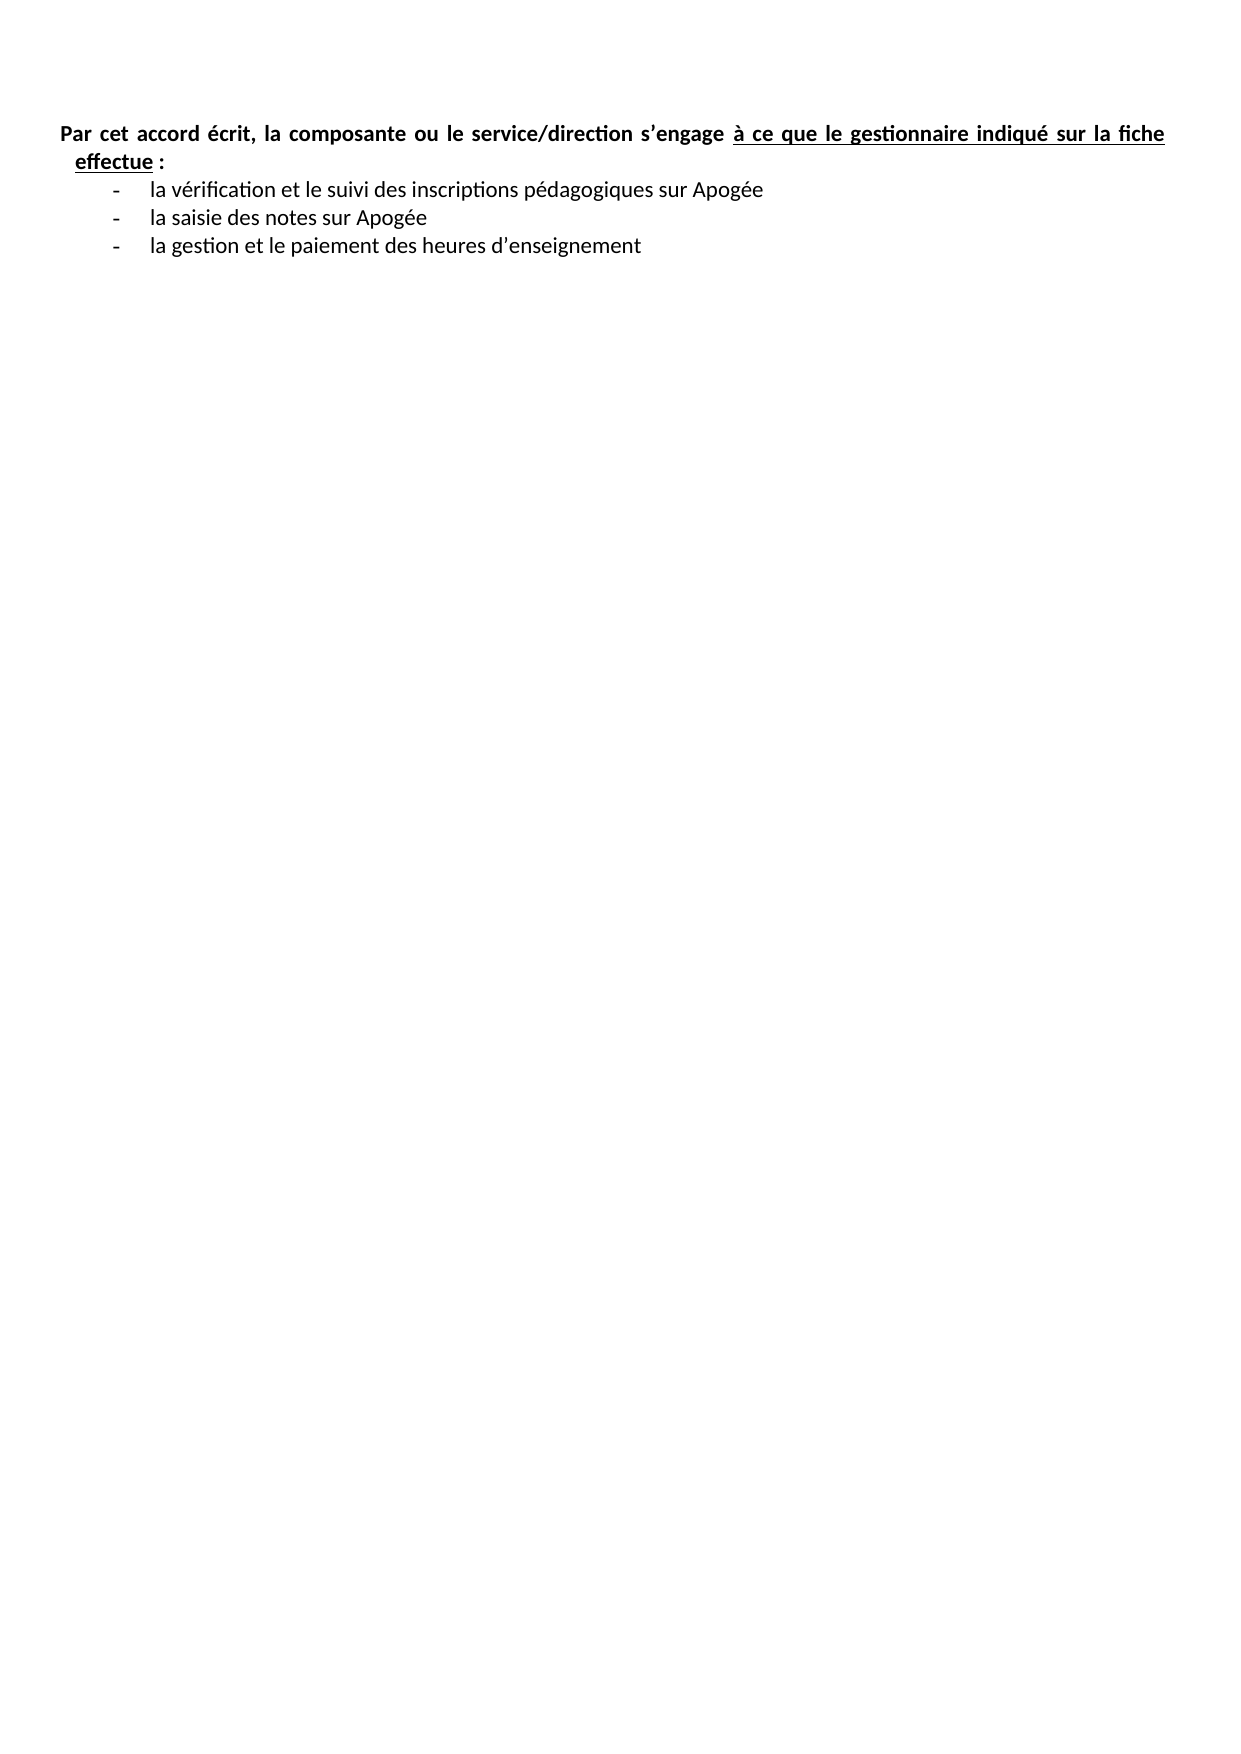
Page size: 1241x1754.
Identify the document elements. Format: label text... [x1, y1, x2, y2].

list la vérification et le suivi des inscriptions pédagogiques sur Apogée [112, 176, 1165, 203]
text Par cet accord écrit, la composante ou le service/direction s’engage à ce que le gestionnaire indiqué sur la fiche effectue : [60, 119, 1165, 176]
list la saisie des notes sur Apogée [112, 203, 1165, 232]
list la gestion et le paiement des heures d’enseignement [112, 232, 1165, 259]
